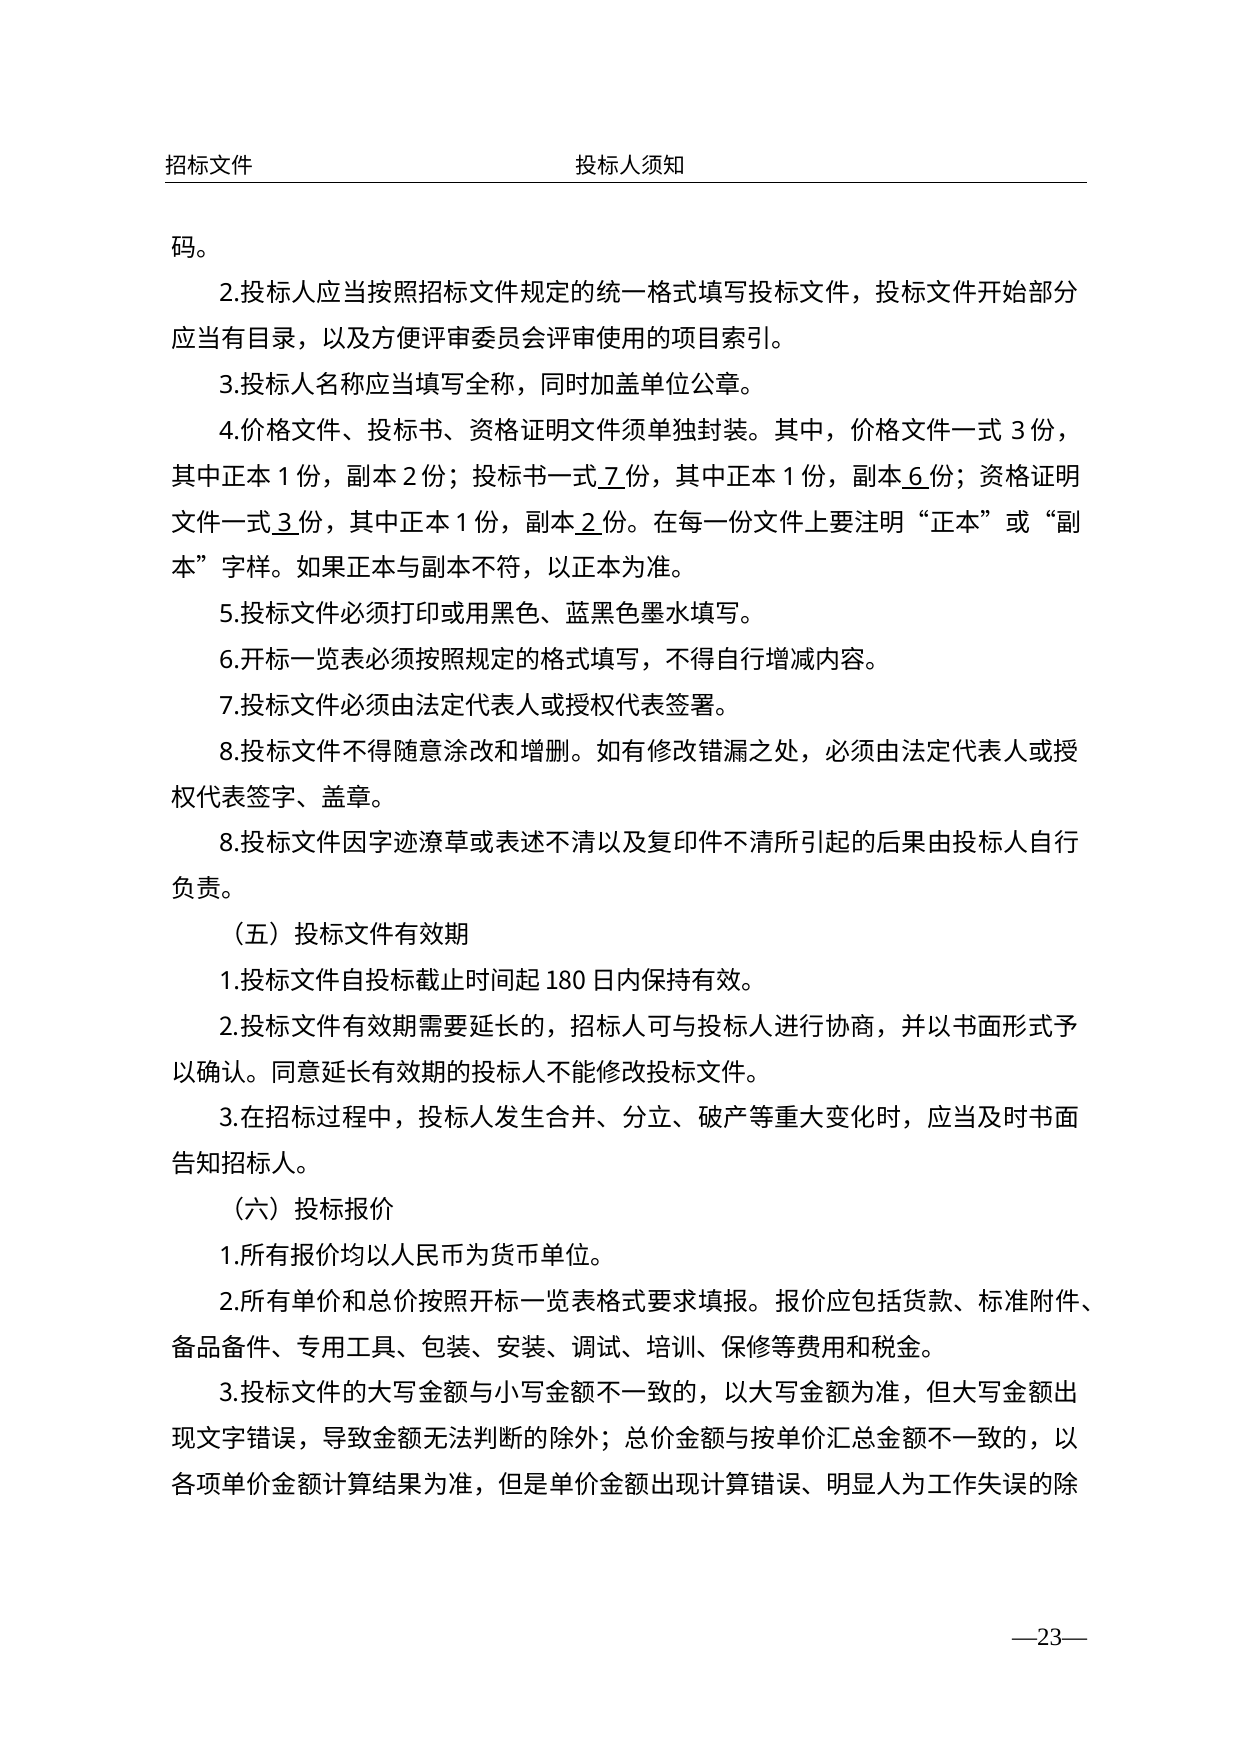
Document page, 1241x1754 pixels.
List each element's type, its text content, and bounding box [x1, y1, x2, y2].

text 2.投标文件有效期需要延长的，招标人可与投标人进行协商，并以书面形式予以确认。同意延长有效期的投标人不能修改投标文件。 [171, 998, 1081, 1090]
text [171, 1365, 1081, 1503]
text 8.投标文件不得随意涂改和增删。如有修改错漏之处，必须由法定代表人或授权代表签字、盖章。 [171, 723, 1081, 815]
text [171, 219, 1081, 265]
text 2.所有单价和总价按照开标一览表格式要求填报。报价应包括货款、标准附件、备品备件、专用工具、包装、安装、调试、培训、保修等费用和税金。 [171, 1273, 1081, 1365]
text 7.投标文件必须由法定代表人或授权代表签署。 [171, 678, 1081, 723]
text 4.价格文件、投标书、资格证明文件须单独封装。其中，价格文件一式3份，其中正本1份，副本2份；投标书一式 7 份，其中正本1份，副本 6 份；资格证明文件一式 3 份，其中正本1份，副本 2 份。在每一份文件上要注明“正本”或“副本”字样。如果正本与副本不符，以正本为准。 [171, 403, 1081, 586]
text 3.投标人名称应当填写全称，同时加盖单位公章。 [171, 357, 1081, 403]
text （五）投标文件有效期 [171, 907, 1081, 953]
text 1.所有报价均以人民币为货币单位。 [171, 1228, 1081, 1273]
text 2.投标人应当按照招标文件规定的统一格式填写投标文件，投标文件开始部分应当有目录，以及方便评审委员会评审使用的项目索引。 [171, 265, 1081, 357]
text 8.投标文件因字迹潦草或表述不清以及复印件不清所引起的后果由投标人自行负责。 [171, 815, 1081, 907]
text 1.投标文件自投标截止时间起180日内保持有效。 [171, 953, 1081, 998]
text （六）投标报价 [171, 1182, 1081, 1228]
text 5.投标文件必须打印或用黑色、蓝黑色墨水填写。 [171, 586, 1081, 632]
text 3.在招标过程中，投标人发生合并、分立、破产等重大变化时，应当及时书面告知招标人。 [171, 1090, 1081, 1182]
text 6.开标一览表必须按照规定的格式填写，不得自行增减内容。 [171, 632, 1081, 678]
